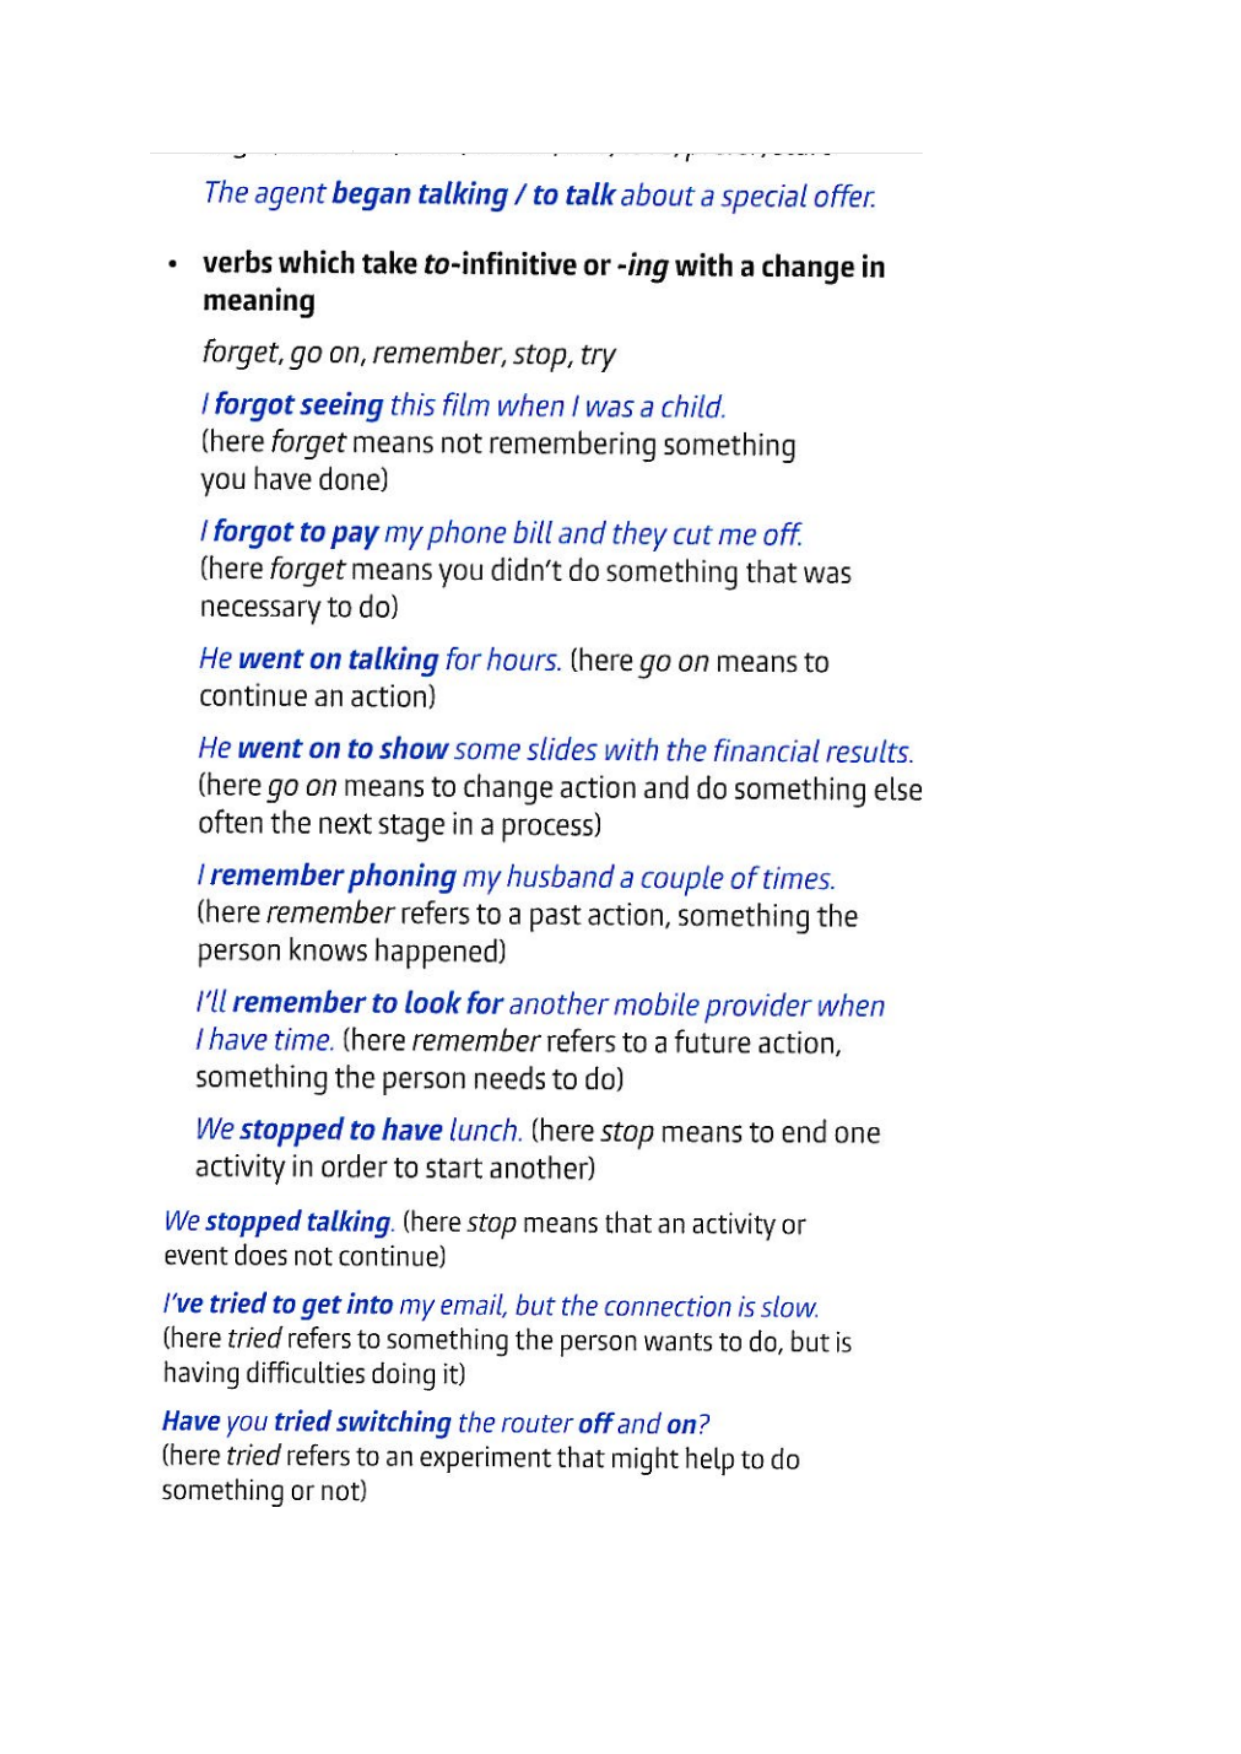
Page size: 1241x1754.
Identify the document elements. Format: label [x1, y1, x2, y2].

picture [150, 150, 923, 1196]
picture [150, 1200, 861, 1507]
